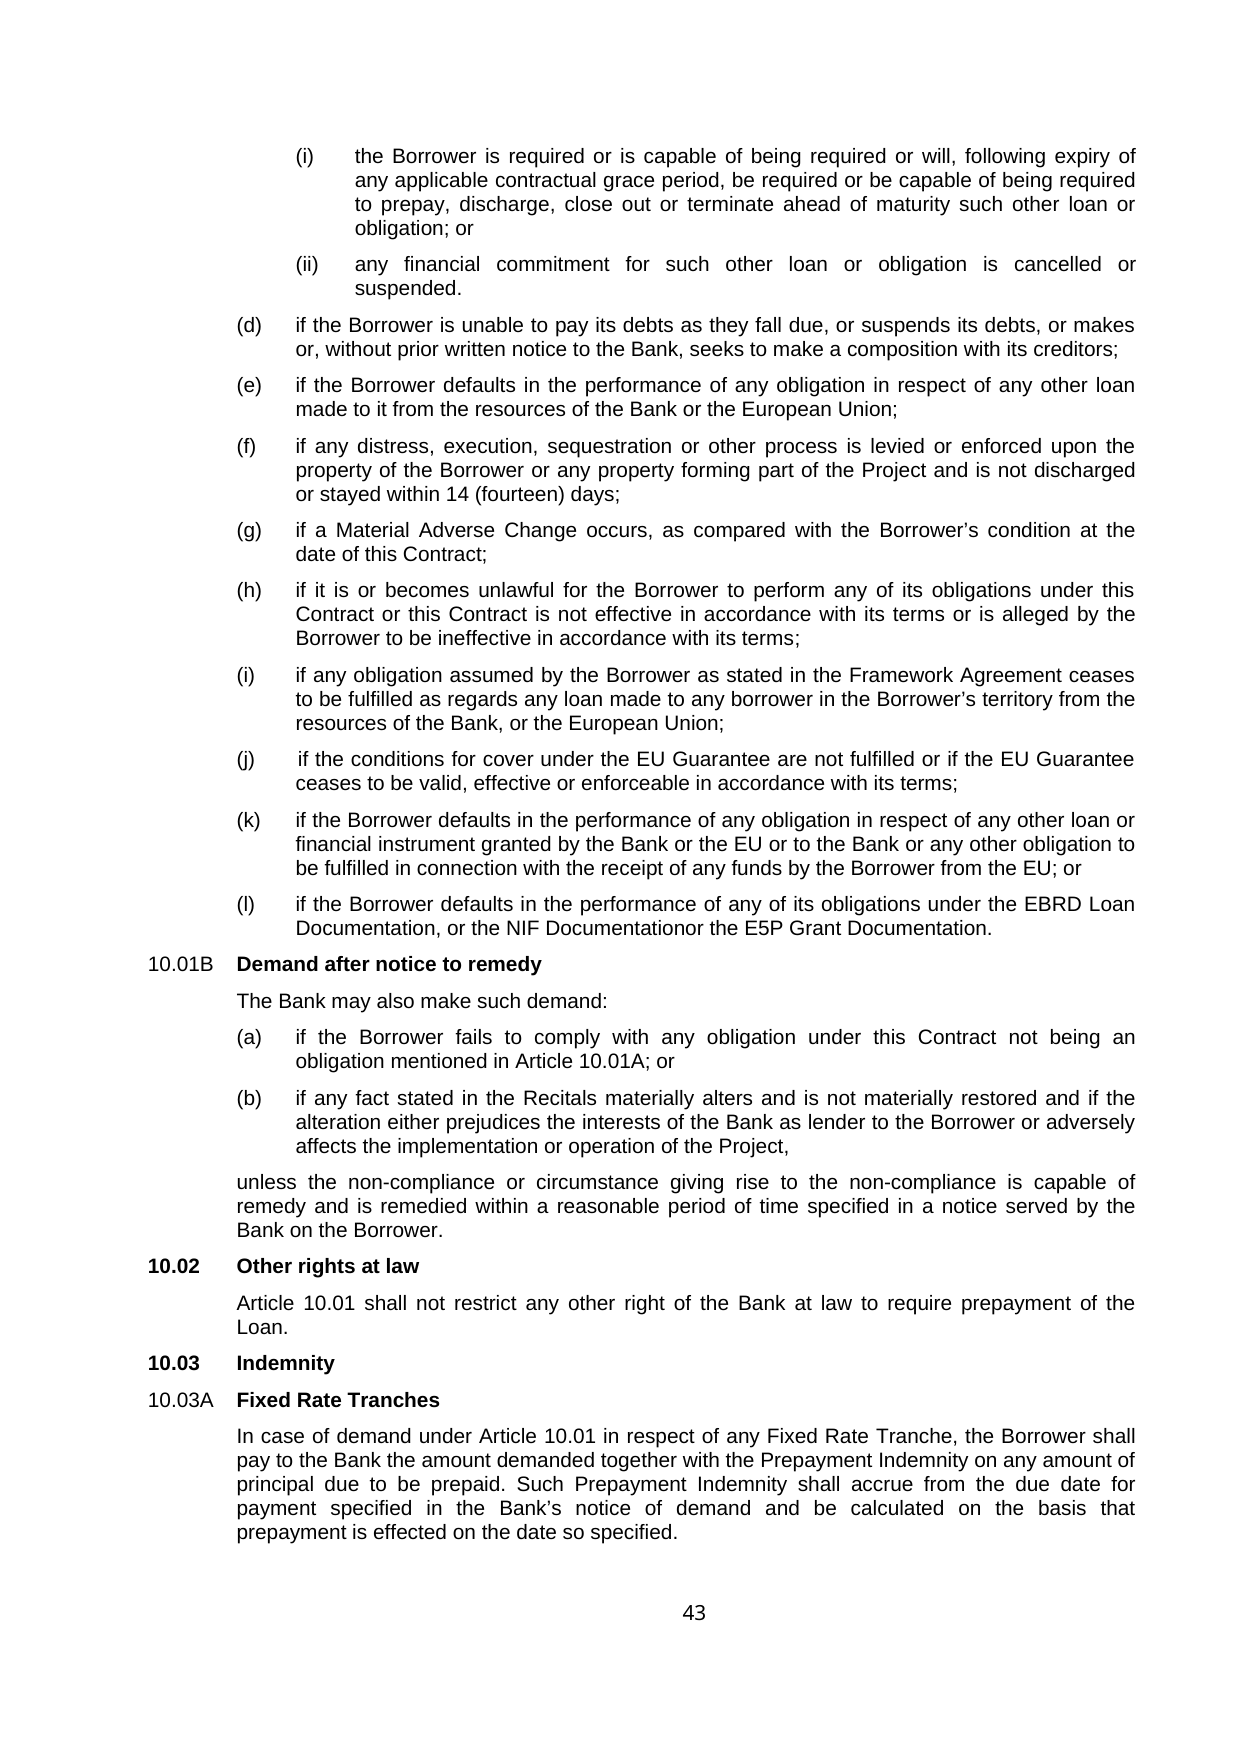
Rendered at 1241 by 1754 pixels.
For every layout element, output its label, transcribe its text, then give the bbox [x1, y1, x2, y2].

text (a) if the Borrower fails to comply with any obligation under this Contract not being an obligation mentioned in Article 10.01A; or [236, 1025, 1137, 1073]
text (i) the Borrower is required or is capable of being required or will, following expiry of any applicable contractual grace period, be required or be capable of being required to prepay, discharge, close out or terminate ahead of maturity such other loan or obligation; or [295, 144, 1137, 240]
text (h) if it is or becomes unlawful for the Borrower to perform any of its obligations under this Contract or this Contract is not effective in accordance with its terms or is alleged by the Borrower to be ineffective in accordance with its terms; [236, 578, 1137, 650]
text (i) if any obligation assumed by the Borrower as stated in the Framework Agreement ceases to be fulfilled as regards any loan made to any borrower in the Borrower’s territory from the resources of the Bank, or the European Union; [236, 663, 1137, 734]
text (ii) any financial commitment for such other loan or obligation is cancelled or suspended. [295, 252, 1137, 300]
text Article 10.01 shall not restrict any other right of the Bank at law to require prepayment of the Loan. [236, 1291, 1137, 1339]
text 10.01B Demand after notice to remedy [148, 952, 1137, 976]
text (g) if a Material Adverse Change occurs, as compared with the Borrower’s condition at the date of this Contract; [236, 518, 1137, 566]
text In case of demand under Article 10.01 in respect of any Fixed Rate Tranche, the Borrower shall pay to the Bank the amount demanded together with the Prepayment Indemnity on any amount of principal due to be prepaid. Such Prepayment Indemnity shall accrue from the due date for payment specified in the Bank’s notice of demand and be calculated on the basis that prepayment is effected on the date so specified. [236, 1424, 1137, 1544]
text 10.03A Fixed Rate Tranches [148, 1388, 1137, 1412]
text unless the non-compliance or circumstance giving rise to the non-compliance is capable of remedy and is remedied within a reasonable period of time specified in a notice served by the Bank on the Borrower. [236, 1170, 1137, 1242]
text (k) if the Borrower defaults in the performance of any obligation in respect of any other loan or financial instrument granted by the Bank or the EU or to the Bank or any other obligation to be fulfilled in connection with the receipt of any funds by the Borrower from the EU; or [236, 807, 1137, 879]
text (e) if the Borrower defaults in the performance of any obligation in respect of any other loan made to it from the resources of the Bank or the European Union; [236, 373, 1137, 421]
text 10.03 Indemnity [148, 1351, 1137, 1375]
text (d) if the Borrower is unable to pay its debts as they fall due, or suspends its debts, or makes or, without prior written notice to the Bank, seeks to make a composition with its creditors; [236, 313, 1137, 361]
text (l) if the Borrower defaults in the performance of any of its obligations under the EBRD Loan Documentation, or the NIF Documentationor the E5P Grant Documentation. [236, 892, 1137, 940]
text (j) if the conditions for cover under the EU Guarantee are not fulfilled or if the EU Guarantee ceases to be valid, effective or enforceable in accordance with its terms; [236, 747, 1137, 795]
text (b) if any fact stated in the Recitals materially alters and is not materially restored and if the alteration either prejudices the interests of the Bank as lender to the Borrower or adversely affects the implementation or operation of the Project, [236, 1086, 1137, 1157]
text 10.02 Other rights at law [148, 1254, 1137, 1278]
text The Bank may also make such demand: [236, 989, 1137, 1013]
text (f) if any distress, execution, sequestration or other process is levied or enforced upon the property of the Borrower or any property forming part of the Project and is not discharged or stayed within 14 (fourteen) days; [236, 433, 1137, 505]
